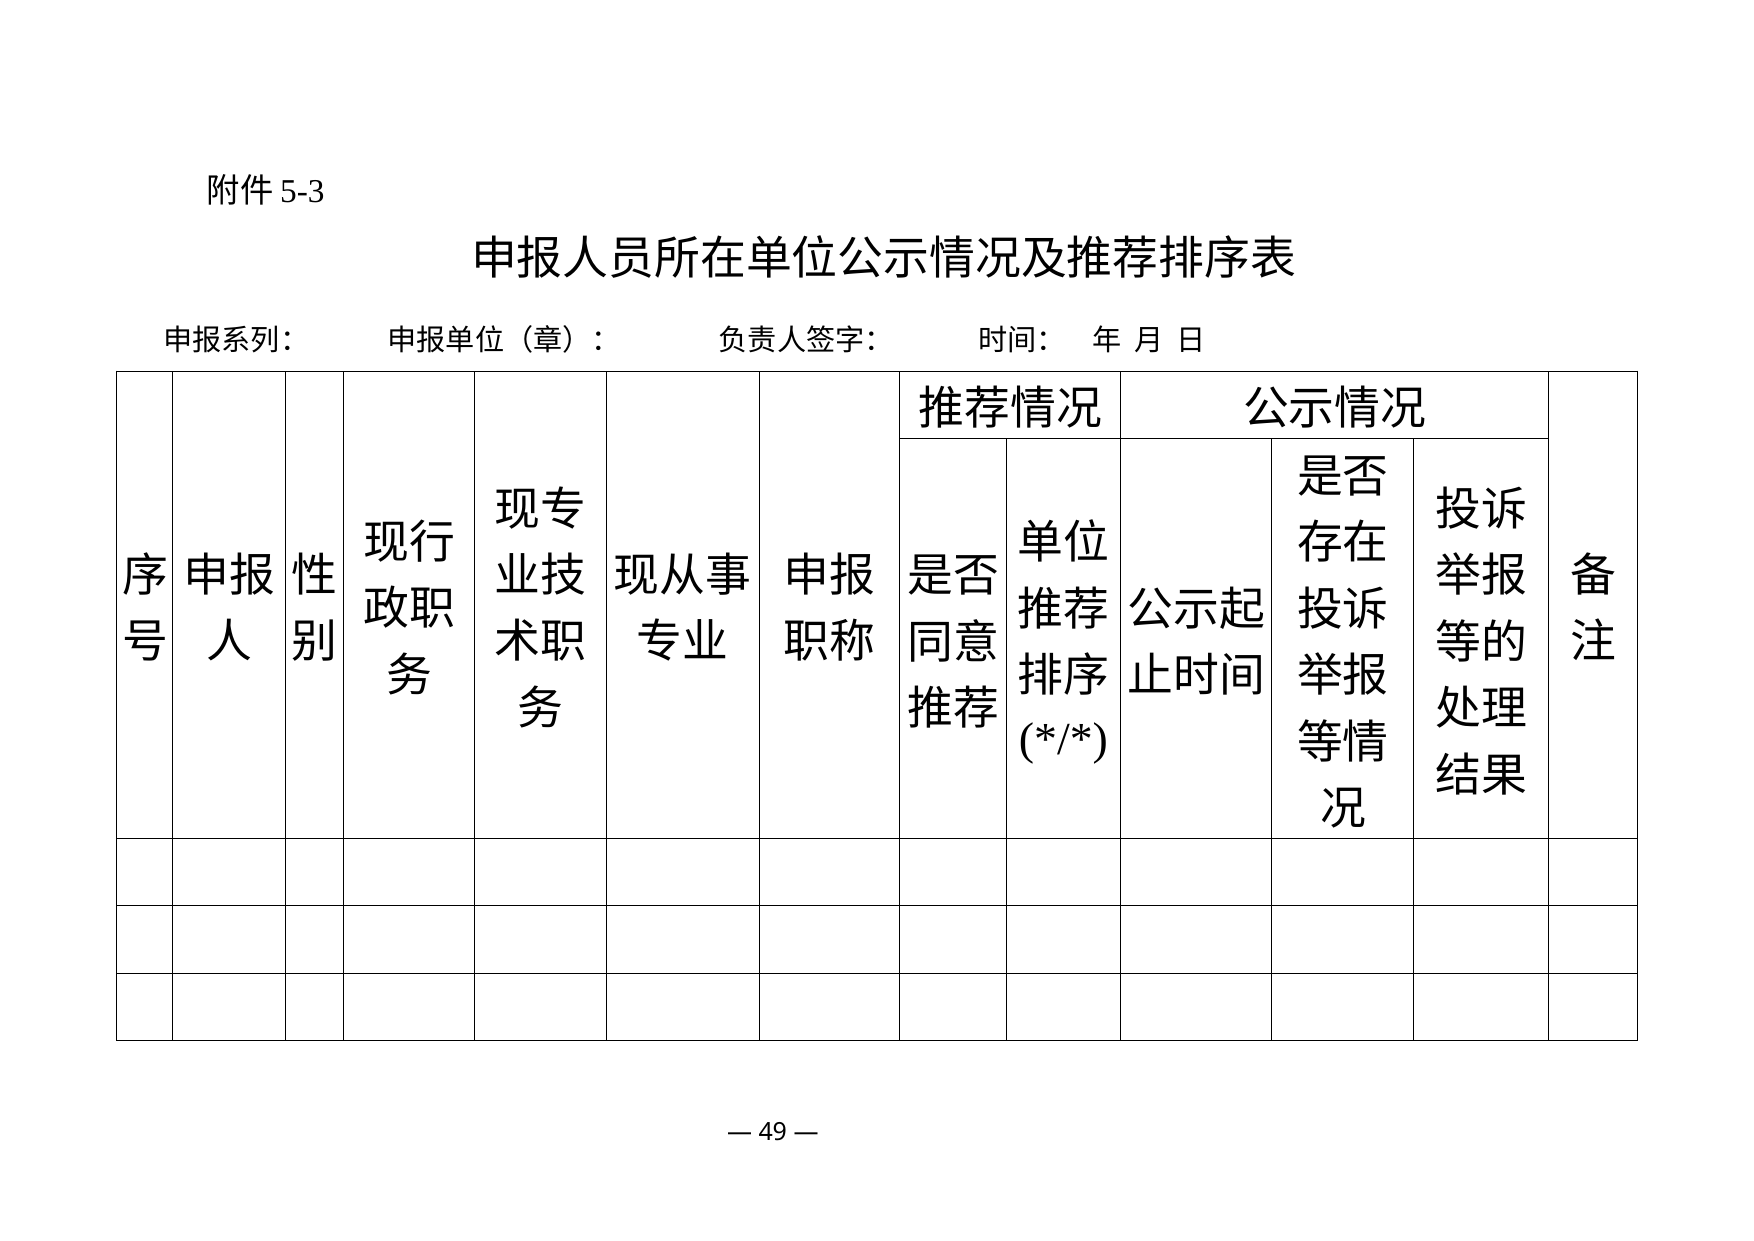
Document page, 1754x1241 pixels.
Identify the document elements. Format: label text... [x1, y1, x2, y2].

table_cell [1414, 906, 1548, 973]
table_cell [286, 906, 343, 973]
table_cell [1121, 839, 1271, 905]
table_cell [1414, 839, 1548, 905]
table_header 现从事专业 [607, 372, 759, 838]
table_header 性别 [286, 372, 343, 838]
table_cell [344, 974, 474, 1040]
table_cell [173, 839, 285, 905]
table_cell [900, 839, 1006, 905]
table_cell [1414, 974, 1548, 1040]
table_cell [1007, 974, 1120, 1040]
table_header 备注 [1549, 372, 1637, 838]
table_cell [1549, 974, 1637, 1040]
table_cell [760, 839, 899, 905]
table_header 现专业技术职务 [475, 372, 606, 838]
table_cell [117, 906, 172, 973]
table_cell [173, 974, 285, 1040]
table_cell 公示起止时间 [1121, 439, 1271, 838]
table_cell [607, 974, 759, 1040]
text 申报人员所在单位公示情况及推荐排序表 [52, 221, 1714, 288]
table_cell 投诉举报等的处理结果 [1414, 439, 1548, 838]
table_cell [760, 906, 899, 973]
table_cell [475, 839, 606, 905]
table_cell [607, 906, 759, 973]
table_cell [344, 839, 474, 905]
table_header 推荐情况 [900, 372, 1120, 438]
table_cell [344, 906, 474, 973]
table_cell [117, 974, 172, 1040]
table_cell [1121, 906, 1271, 973]
table_cell [1549, 906, 1637, 973]
table_cell [900, 974, 1006, 1040]
table_cell [1272, 974, 1413, 1040]
table_cell [173, 906, 285, 973]
table_cell 单位推荐排序(*/*) [1007, 439, 1120, 838]
table_cell [286, 974, 343, 1040]
table_header 现行政职务 [344, 372, 474, 838]
table_cell [607, 839, 759, 905]
table_cell 是否同意推荐 [900, 439, 1006, 838]
table_cell [286, 839, 343, 905]
table_header 申报职称 [760, 372, 899, 838]
table_cell [1272, 839, 1413, 905]
table_cell [1549, 839, 1637, 905]
text 附件5-3 [207, 155, 1547, 221]
table_cell [475, 906, 606, 973]
table_cell [475, 974, 606, 1040]
table_cell [1272, 906, 1413, 973]
table_header 序号 [117, 372, 172, 838]
table_cell [1121, 974, 1271, 1040]
table_cell 是否存在投诉举报等情况 [1272, 439, 1413, 838]
table_header 申报人 [173, 372, 285, 838]
table_cell [1007, 906, 1120, 973]
table_cell [900, 906, 1006, 973]
table_cell [117, 839, 172, 905]
table_header 公示情况 [1121, 372, 1548, 438]
table_cell [1007, 839, 1120, 905]
table_cell [760, 974, 899, 1040]
text 申报系列： 申报单位（章）： 负责人签字： 时间： 年 月 日 [163, 304, 1625, 371]
